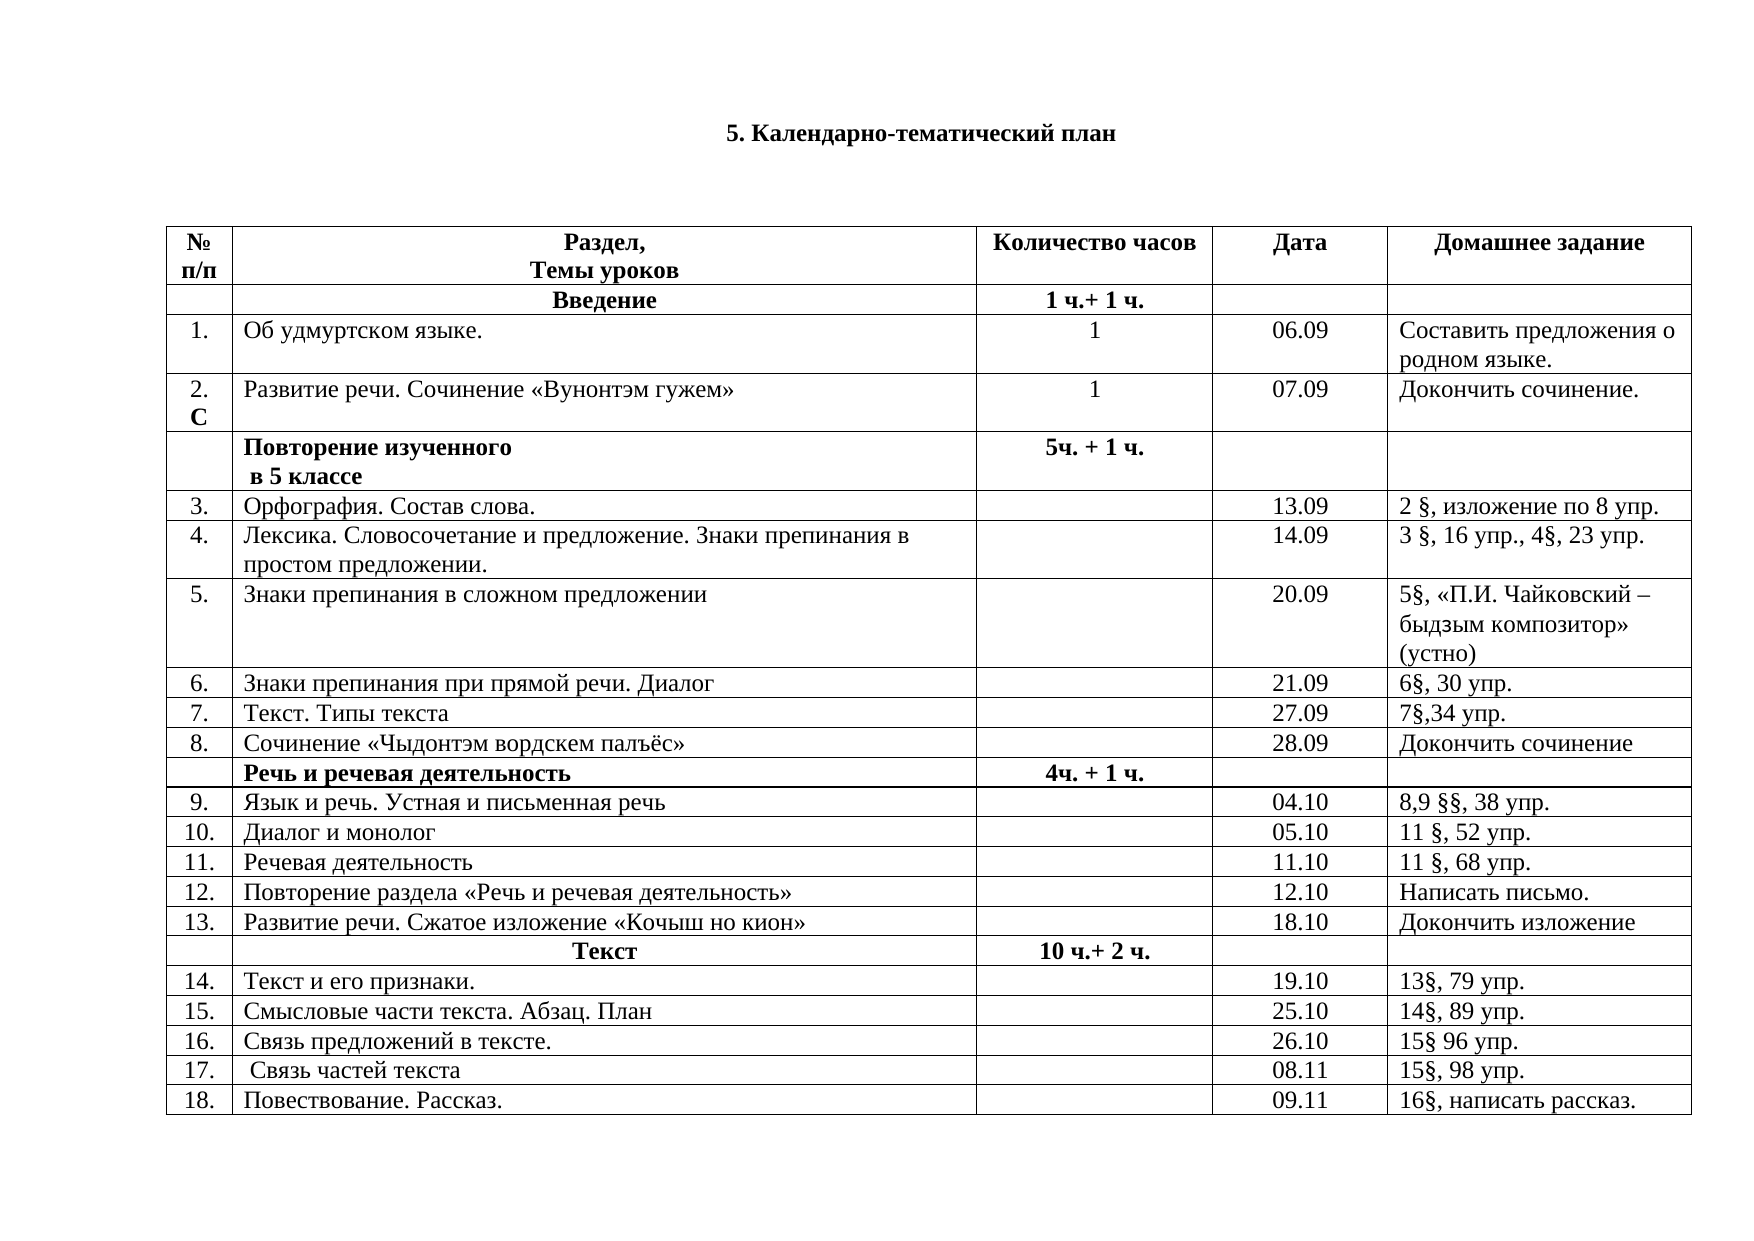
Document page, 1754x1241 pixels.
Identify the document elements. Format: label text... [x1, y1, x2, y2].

table_cell 10. [167, 817, 232, 846]
table_cell Знаки препинания при прямой речи. Диалог [233, 668, 976, 697]
table_cell [167, 936, 232, 965]
table_cell 05.10 [1213, 817, 1387, 846]
table_cell [977, 1056, 1212, 1084]
table_cell 04.10 [1213, 788, 1387, 816]
table_header Количество часов [977, 227, 1212, 284]
table_cell 14. [167, 966, 232, 995]
table_cell Написать письмо. [1388, 877, 1691, 906]
table_cell [977, 847, 1212, 876]
table_cell Язык и речь. Устная и письменная речь [233, 788, 976, 816]
table_cell 3. [167, 491, 232, 519]
table_cell [1213, 432, 1387, 490]
text 5. Календарно-тематический план [177, 118, 1665, 147]
table_cell 5ч. + 1 ч. [977, 432, 1212, 490]
table_cell 13. [167, 907, 232, 935]
table_cell 21.09 [1213, 668, 1387, 697]
table_cell 8. [167, 728, 232, 757]
table_cell 14§, 89 упр. [1388, 996, 1691, 1025]
table_cell [1388, 285, 1691, 314]
table_cell 09.11 [1213, 1085, 1387, 1114]
table_cell [1388, 432, 1691, 490]
table_cell 28.09 [1213, 728, 1387, 757]
table_cell 4ч. + 1 ч. [977, 758, 1212, 786]
table_cell Лексика. Словосочетание и предложение. Знаки препинания в простом предложении. [233, 521, 976, 578]
table_cell 14.09 [1213, 521, 1387, 578]
table_cell 18. [167, 1085, 232, 1114]
table_cell 11.10 [1213, 847, 1387, 876]
table_cell 16§, написать рассказ. [1388, 1085, 1691, 1114]
table_cell 15§, 98 упр. [1388, 1056, 1691, 1084]
table_cell 5§, «П.И. Чайковский – быдзым композитор» (устно) [1388, 579, 1691, 667]
table_cell Текст. Типы текста [233, 698, 976, 727]
table_cell 13§, 79 упр. [1388, 966, 1691, 995]
table_cell Повторение изученного в 5 классе [233, 432, 976, 490]
table_header Домашнее задание [1388, 227, 1691, 284]
table_cell Сочинение «Чыдонтэм вордскем палъёс» [233, 728, 976, 757]
table_cell 17. [167, 1056, 232, 1084]
table_cell [977, 491, 1212, 519]
table_cell 15§ 96 упр. [1388, 1026, 1691, 1054]
table_cell Составить предложения о родном языке. [1388, 315, 1691, 373]
table_cell 6§, 30 упр. [1388, 668, 1691, 697]
table_cell Связь частей текста [233, 1056, 976, 1084]
table_cell 11. [167, 847, 232, 876]
table_cell [977, 996, 1212, 1025]
table_cell [1213, 936, 1387, 965]
table_cell Связь предложений в тексте. [233, 1026, 976, 1054]
table_cell [977, 1026, 1212, 1054]
table_cell 08.11 [1213, 1056, 1387, 1084]
table_cell [167, 285, 232, 314]
table_cell 26.10 [1213, 1026, 1387, 1054]
table_cell 6. [167, 668, 232, 697]
table_cell Речь и речевая деятельность [233, 758, 976, 786]
table_cell Повторение раздела «Речь и речевая деятельность» [233, 877, 976, 906]
table_cell [977, 1085, 1212, 1114]
table_cell 20.09 [1213, 579, 1387, 667]
table_cell 25.10 [1213, 996, 1387, 1025]
table_cell Развитие речи. Сочинение «Вунонтэм гужем» [233, 374, 976, 431]
table_cell 11 §, 52 упр. [1388, 817, 1691, 846]
table_cell Смысловые части текста. Абзац. План [233, 996, 976, 1025]
table_cell 2. С [167, 374, 232, 431]
table_cell [977, 907, 1212, 935]
table_cell [977, 817, 1212, 846]
table_cell Знаки препинания в сложном предложении [233, 579, 976, 667]
table_cell [977, 966, 1212, 995]
table_cell 16. [167, 1026, 232, 1054]
table_cell 13.09 [1213, 491, 1387, 519]
table_cell [1388, 758, 1691, 786]
table_cell 06.09 [1213, 315, 1387, 373]
table_cell [977, 788, 1212, 816]
table_cell Докончить сочинение. [1388, 374, 1691, 431]
table_header Дата [1213, 227, 1387, 284]
table_header № п/п [167, 227, 232, 284]
table_cell [167, 432, 232, 490]
table_cell 7§,34 упр. [1388, 698, 1691, 727]
table_cell 2 §, изложение по 8 упр. [1388, 491, 1691, 519]
table_cell Докончить сочинение [1388, 728, 1691, 757]
table_cell 27.09 [1213, 698, 1387, 727]
table_cell 8,9 §§, 38 упр. [1388, 788, 1691, 816]
table_cell 3 §, 16 упр., 4§, 23 упр. [1388, 521, 1691, 578]
table_cell 1 [977, 315, 1212, 373]
table_cell Орфография. Состав слова. [233, 491, 976, 519]
table_cell Докончить изложение [1388, 907, 1691, 935]
table_cell [977, 668, 1212, 697]
table_cell Об удмуртском языке. [233, 315, 976, 373]
table_cell [977, 698, 1212, 727]
table_cell [1213, 285, 1387, 314]
table_cell Введение [233, 285, 976, 314]
table_cell 1. [167, 315, 232, 373]
table_header Раздел, Темы уроков [233, 227, 976, 284]
table_cell 12.10 [1213, 877, 1387, 906]
table_cell 4. [167, 521, 232, 578]
table_cell Повествование. Рассказ. [233, 1085, 976, 1114]
table_cell 07.09 [1213, 374, 1387, 431]
table_cell 18.10 [1213, 907, 1387, 935]
table_cell [977, 521, 1212, 578]
table_cell 1 [977, 374, 1212, 431]
table_cell 9. [167, 788, 232, 816]
table_cell [1388, 936, 1691, 965]
table_cell Текст [233, 936, 976, 965]
table_cell 10 ч.+ 2 ч. [977, 936, 1212, 965]
table_cell 11 §, 68 упр. [1388, 847, 1691, 876]
table_cell Диалог и монолог [233, 817, 976, 846]
table_cell [167, 758, 232, 786]
table_cell [977, 579, 1212, 667]
table_cell 15. [167, 996, 232, 1025]
table_cell Текст и его признаки. [233, 966, 976, 995]
table_cell [977, 728, 1212, 757]
table_cell 19.10 [1213, 966, 1387, 995]
table_cell [977, 877, 1212, 906]
table_cell Развитие речи. Сжатое изложение «Кочыш но кион» [233, 907, 976, 935]
table_cell 5. [167, 579, 232, 667]
table_cell Речевая деятельность [233, 847, 976, 876]
table_cell [1213, 758, 1387, 786]
table_cell 7. [167, 698, 232, 727]
table_cell 12. [167, 877, 232, 906]
table_cell 1 ч.+ 1 ч. [977, 285, 1212, 314]
